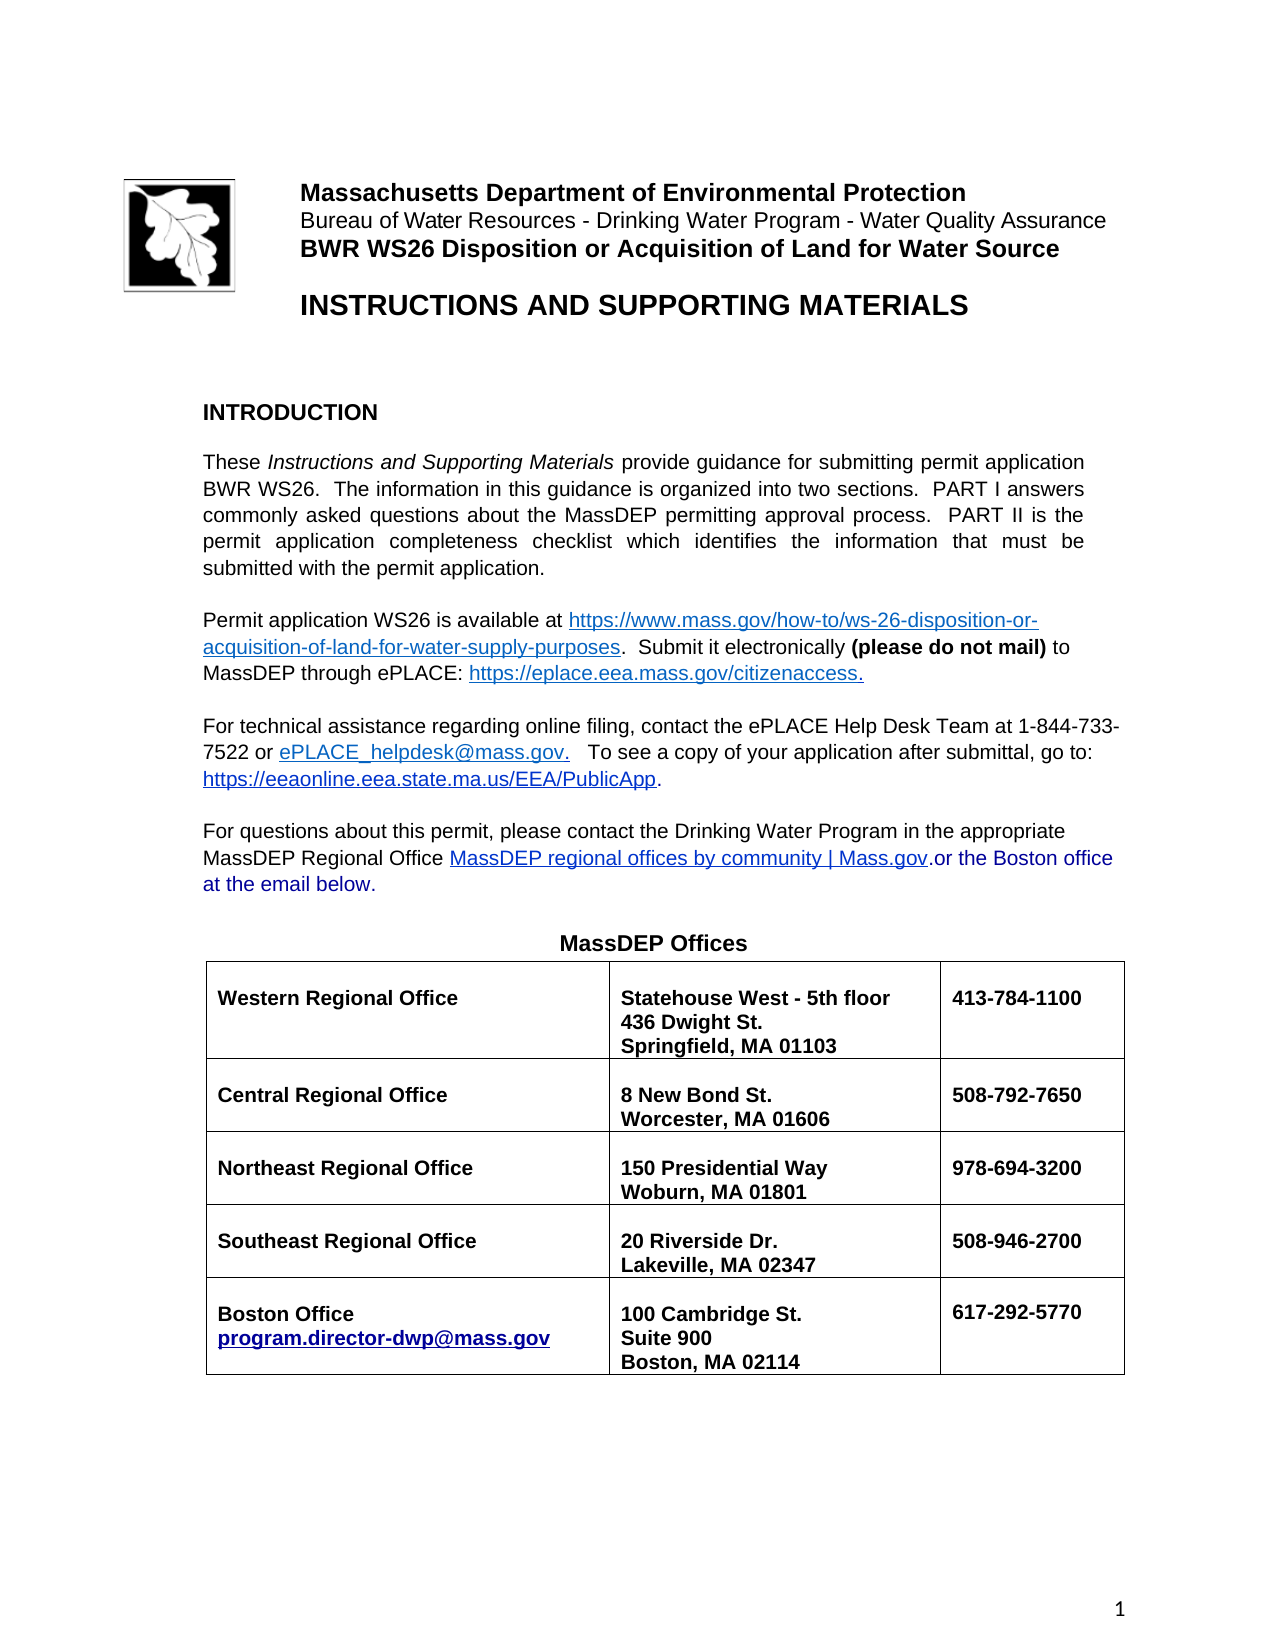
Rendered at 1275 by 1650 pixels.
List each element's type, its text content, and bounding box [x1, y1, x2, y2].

table_cell Southeast Regional Office [207, 1205, 609, 1277]
text These Instructions and Supporting Materials provide guidance for submitting permit application BWR WS26. The information in this guidance is organized into two sections. PART I answers commonly asked questions about the MassDEP permitting approval process. PART II is the permit application completeness checklist which identifies the information that must be submitted with the permit application. [203, 450, 1086, 579]
table_cell 978-694-3200 [941, 1132, 1124, 1204]
table_cell 8 New Bond St. Worcester, MA 01606 [610, 1059, 940, 1131]
table_cell 508-946-2700 [941, 1205, 1124, 1277]
text For questions about this permit, please contact the Drinking Water Program in the appropriate MassDEP Regional Office MassDEP regional offices by community | Mass.gov.or the Boston office at the email below. [203, 819, 1125, 896]
text MassDEP Offices [203, 930, 1104, 956]
text For technical assistance regarding online filing, contact the ePLACE Help Desk Team at 1-844-733-7522 or ePLACE_helpdesk@mass.gov. To see a copy of your application after submittal, go to: https://eeaonline.eea.state.ma.us/EEA/PublicApp. [203, 714, 1125, 790]
table_header Statehouse West - 5th floor 436 Dwight St. Springfield, MA 01103 [610, 962, 940, 1058]
table_cell 508-792-7650 [941, 1059, 1124, 1131]
text BWR WS26 Disposition or Acquisition of Land for Water Source [300, 233, 1125, 262]
text INSTRUCTIONS AND SUPPORTING MATERIALS [300, 287, 1125, 321]
text Bureau of Water Resources - Drinking Water Program - Water Quality Assurance [300, 207, 1125, 233]
table_cell Central Regional Office [207, 1059, 609, 1131]
table_header 413-784-1100 [941, 962, 1124, 1058]
text Massachusetts Department of Environmental Protection [300, 179, 1127, 207]
table_cell 617-292-5770 [941, 1278, 1124, 1373]
picture [123, 179, 236, 293]
table_cell Boston Office program.director-dwp@mass.gov [207, 1278, 609, 1373]
table_cell 20 Riverside Dr. Lakeville, MA 02347 [610, 1205, 940, 1277]
table_cell Northeast Regional Office [207, 1132, 609, 1204]
table_cell 150 Presidential Way Woburn, MA 01801 [610, 1132, 940, 1204]
table_header Western Regional Office [207, 962, 609, 1058]
table_cell 100 Cambridge St. Suite 900 Boston, MA 02114 [610, 1278, 940, 1373]
text Introduction [203, 399, 1127, 425]
text Permit application WS26 is available at https://www.mass.gov/how-to/ws-26-disposition-or-acquisition-of-land-for-water-supply-purposes. Submit it electronically (please do not mail) to MassDEP through ePLACE: https://eplace.eea.mass.gov/citizenaccess. [203, 608, 1125, 685]
